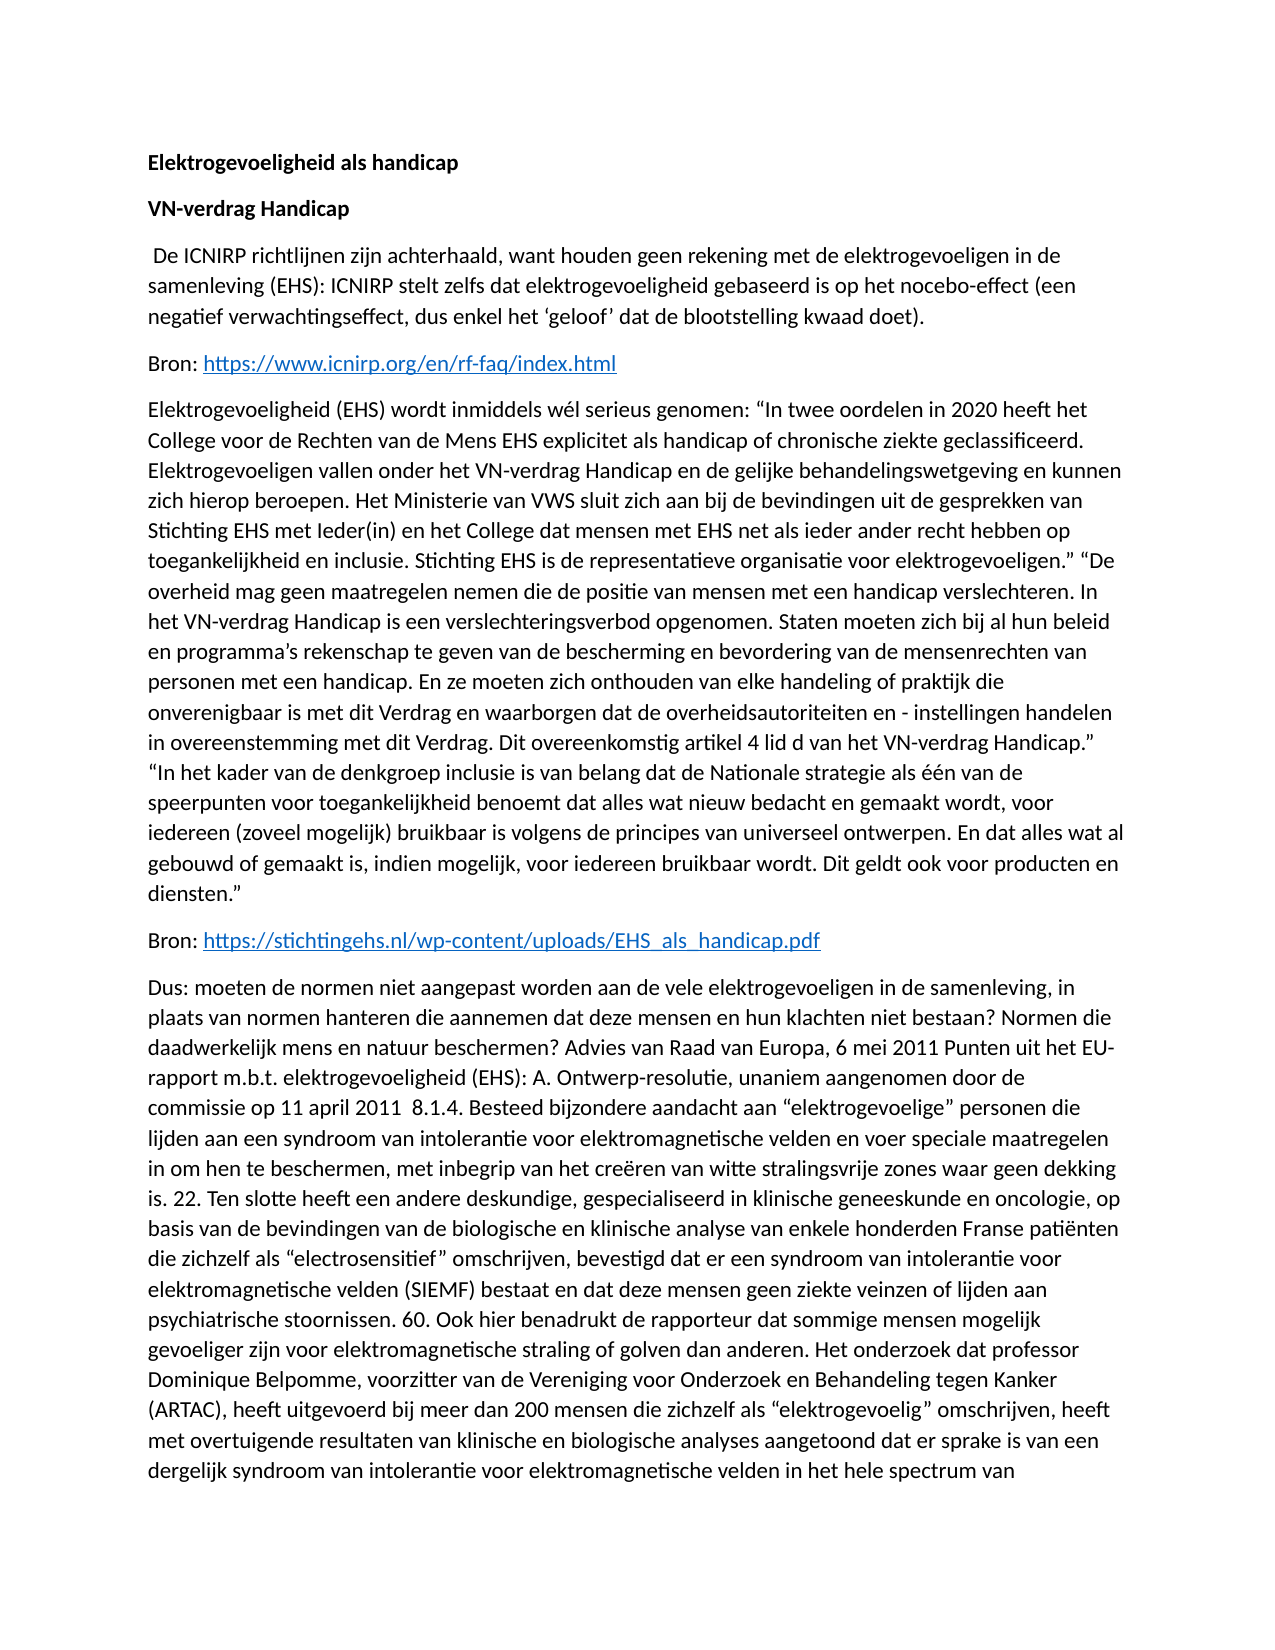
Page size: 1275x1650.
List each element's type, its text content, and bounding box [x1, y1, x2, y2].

text Bron: https://stichtingehs.nl/wp-content/uploads/EHS_als_handicap.pdf [148, 926, 1127, 954]
text Elektrogevoeligheid (EHS) wordt inmiddels wél serieus genomen: “In twee oordelen in 2020 heeft het College voor de Rechten van de Mens EHS explicitet als handicap of chronische ziekte geclassificeerd. Elektrogevoeligen vallen onder het VN-verdrag Handicap en de gelijke behandelingswetgeving en kunnen zich hierop beroepen. Het Ministerie van VWS sluit zich aan bij de bevindingen uit de gesprekken van Stichting EHS met Ieder(in) en het College dat mensen met EHS net als ieder ander recht hebben op toegankelijkheid en inclusie. Stichting EHS is de representatieve organisatie voor elektrogevoeligen.” “De overheid mag geen maatregelen nemen die de positie van mensen met een handicap verslechteren. In het VN-verdrag Handicap is een verslechteringsverbod opgenomen. Staten moeten zich bij al hun beleid en programma’s rekenschap te geven van de bescherming en bevordering van de mensenrechten van personen met een handicap. En ze moeten zich onthouden van elke handeling of praktijk die onverenigbaar is met dit Verdrag en waarborgen dat de overheidsautoriteiten en - instellingen handelen in overeenstemming met dit Verdrag. Dit overeenkomstig artikel 4 lid d van het VN-verdrag Handicap.” “In het kader van de denkgroep inclusie is van belang dat de Nationale strategie als één van de speerpunten voor toegankelijkheid benoemt dat alles wat nieuw bedacht en gemaakt wordt, voor iedereen (zoveel mogelijk) bruikbaar is volgens de principes van universeel ontwerpen. En dat alles wat al gebouwd of gemaakt is, indien mogelijk, voor iedereen bruikbaar wordt. Dit geldt ook voor producten en diensten.” [148, 396, 1127, 907]
text De ICNIRP richtlijnen zijn achterhaald, want houden geen rekening met de elektrogevoeligen in de samenleving (EHS): ICNIRP stelt zelfs dat elektrogevoeligheid gebaseerd is op het nocebo-effect (een negatief verwachtingseffect, dus enkel het ‘geloof’ dat de blootstelling kwaad doet). [148, 241, 1127, 330]
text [148, 973, 1127, 1484]
text Bron: https://www.icnirp.org/en/rf-faq/index.html [148, 349, 1127, 377]
text VN-verdrag Handicap [148, 194, 1127, 222]
text Elektrogevoeligheid als handicap [148, 148, 1127, 176]
